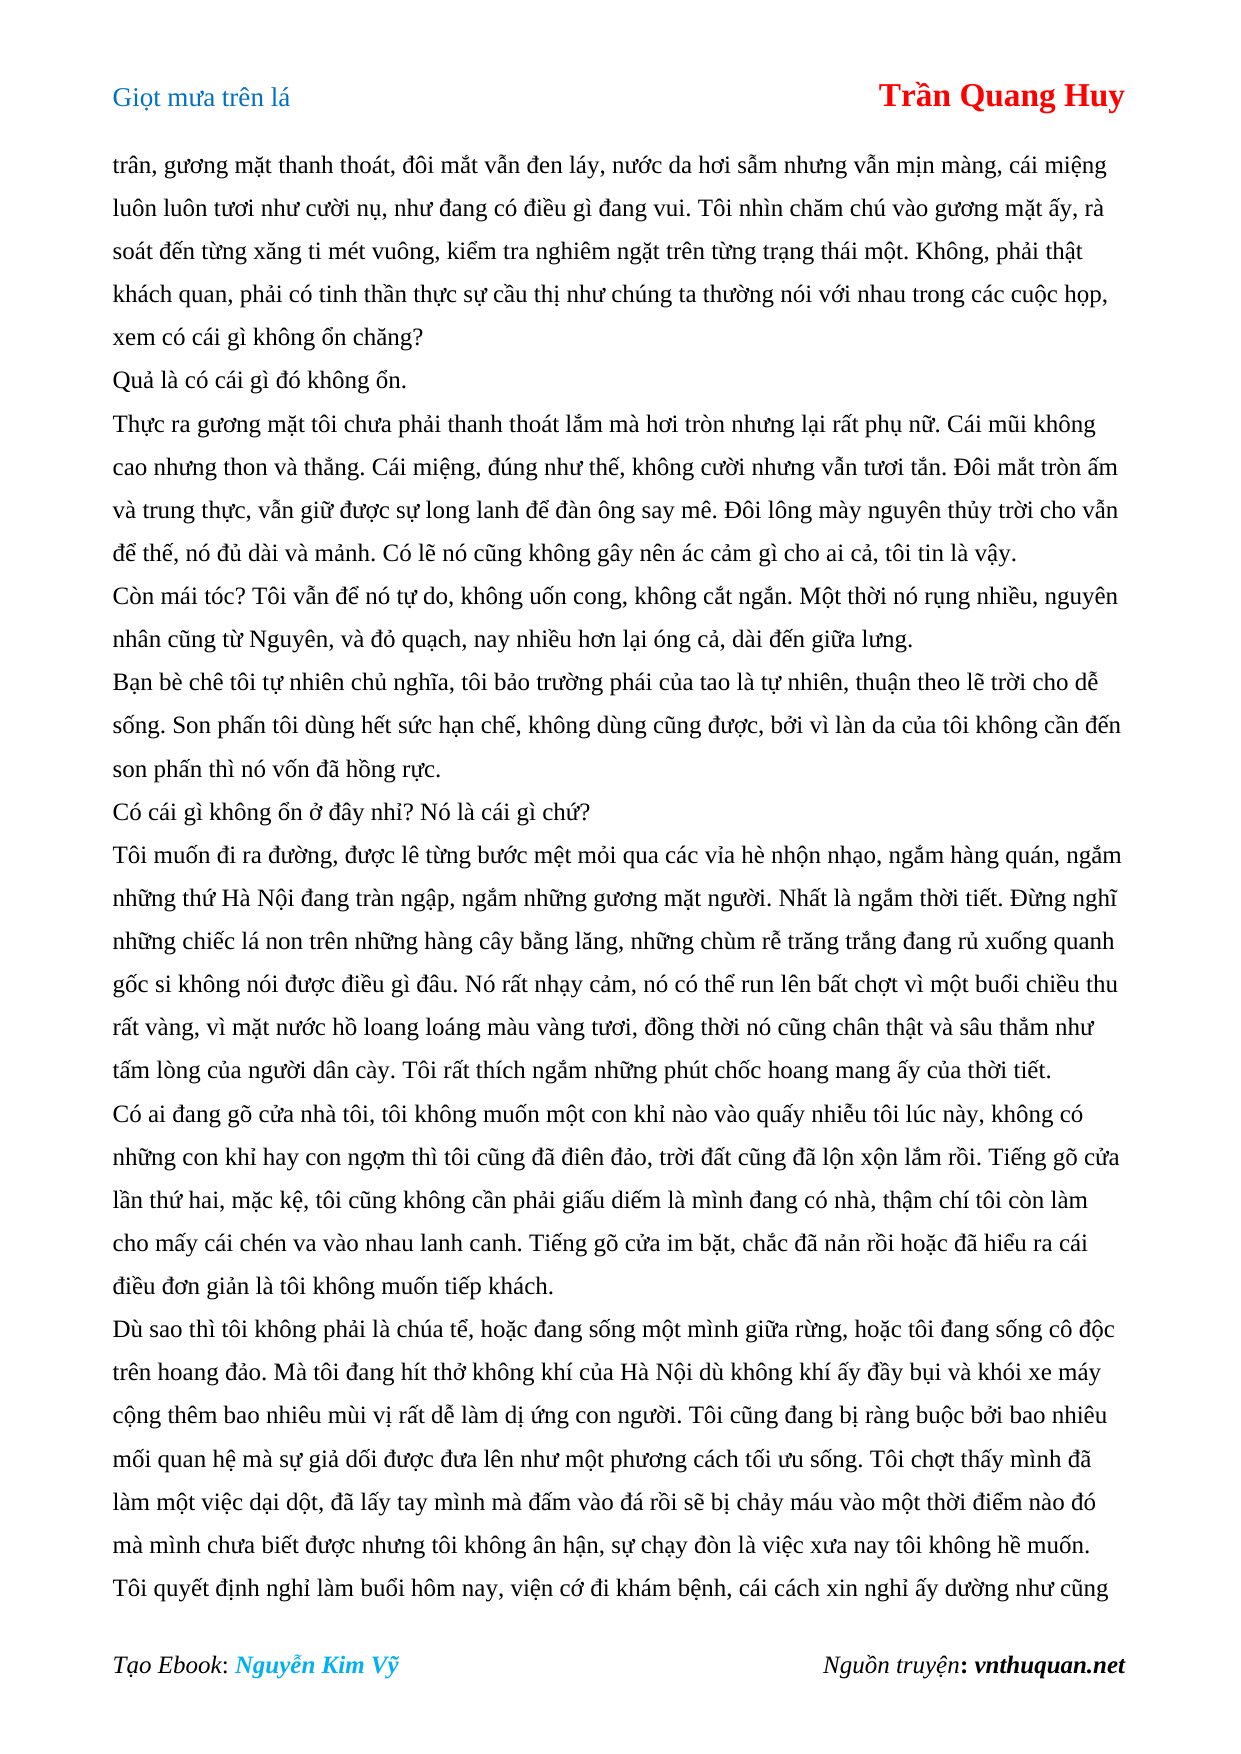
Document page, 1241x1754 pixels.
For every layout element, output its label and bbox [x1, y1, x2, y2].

text [112, 150, 1128, 1602]
